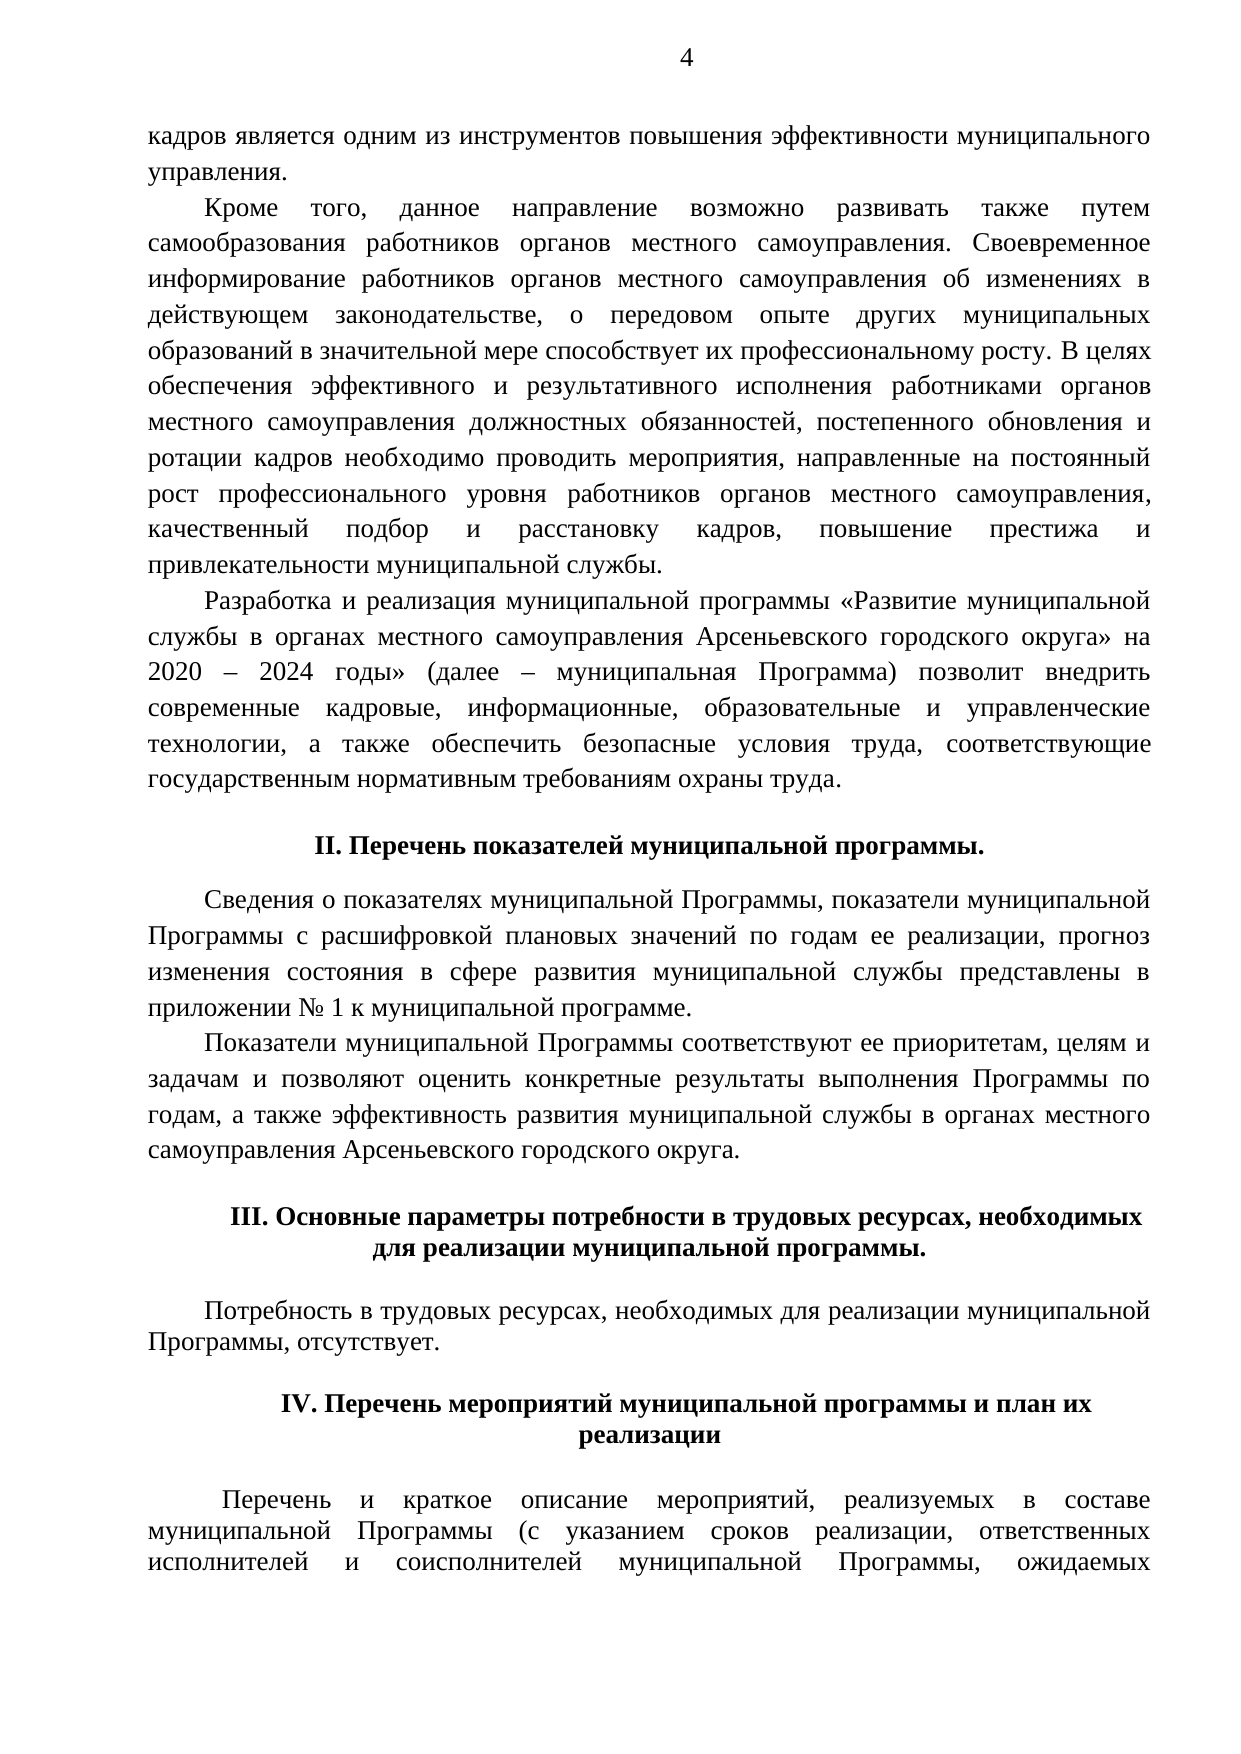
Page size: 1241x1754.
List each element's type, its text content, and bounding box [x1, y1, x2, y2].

text Кроме того, данное направление возможно развивать также путем самообразования работников органов местного самоуправления. Своевременное информирование работников органов местного самоуправления об изменениях в действующем законодательстве, о передовом опыте других муниципальных образований в значительной мере способствует их профессиональному росту. В целях обеспечения эффективного и результативного исполнения работниками органов местного самоуправления должностных обязанностей, постепенного обновления и ротации кадров необходимо проводить мероприятия, направленные на постоянный рост профессионального уровня работников органов местного самоуправления, качественный подбор и расстановку кадров, повышение престижа и привлекательности муниципальной службы. [148, 191, 1152, 579]
text Сведения о показателях муниципальной Программы, показатели муниципальной Программы с расшифровкой плановых значений по годам ее реализации, прогноз изменения состояния в сфере развития муниципальной службы представлены в приложении № 1 к муниципальной программе. [148, 883, 1152, 1022]
text Разработка и реализация муниципальной программы «Развитие муниципальной службы в органах местного самоуправления Арсеньевского городского округа» на 2020 – 2024 годы» (далее – муниципальная Программа) позволит внедрить современные кадровые, информационные, образовательные и управленческие технологии, а также обеспечить безопасные условия труда, соответствующие государственным нормативным требованиям охраны труда. [148, 584, 1152, 794]
text ӀV. Перечень мероприятий муниципальной программы и план их реализации [148, 1387, 1152, 1449]
text Потребность в трудовых ресурсах, необходимых для реализации муниципальной Программы, отсутствует. [148, 1294, 1152, 1356]
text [148, 119, 1152, 186]
text Показатели муниципальной Программы соответствуют ее приоритетам, целям и задачам и позволяют оценить конкретные результаты выполнения Программы по годам, а также эффективность развития муниципальной службы в органах местного самоуправления Арсеньевского городского округа. [148, 1026, 1152, 1165]
text ӀӀ. Перечень показателей муниципальной программы. [148, 829, 1152, 861]
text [148, 1483, 1152, 1577]
text ӀӀӀ. Основные параметры потребности в трудовых ресурсах, необходимых для реализации муниципальной программы. [148, 1200, 1152, 1263]
